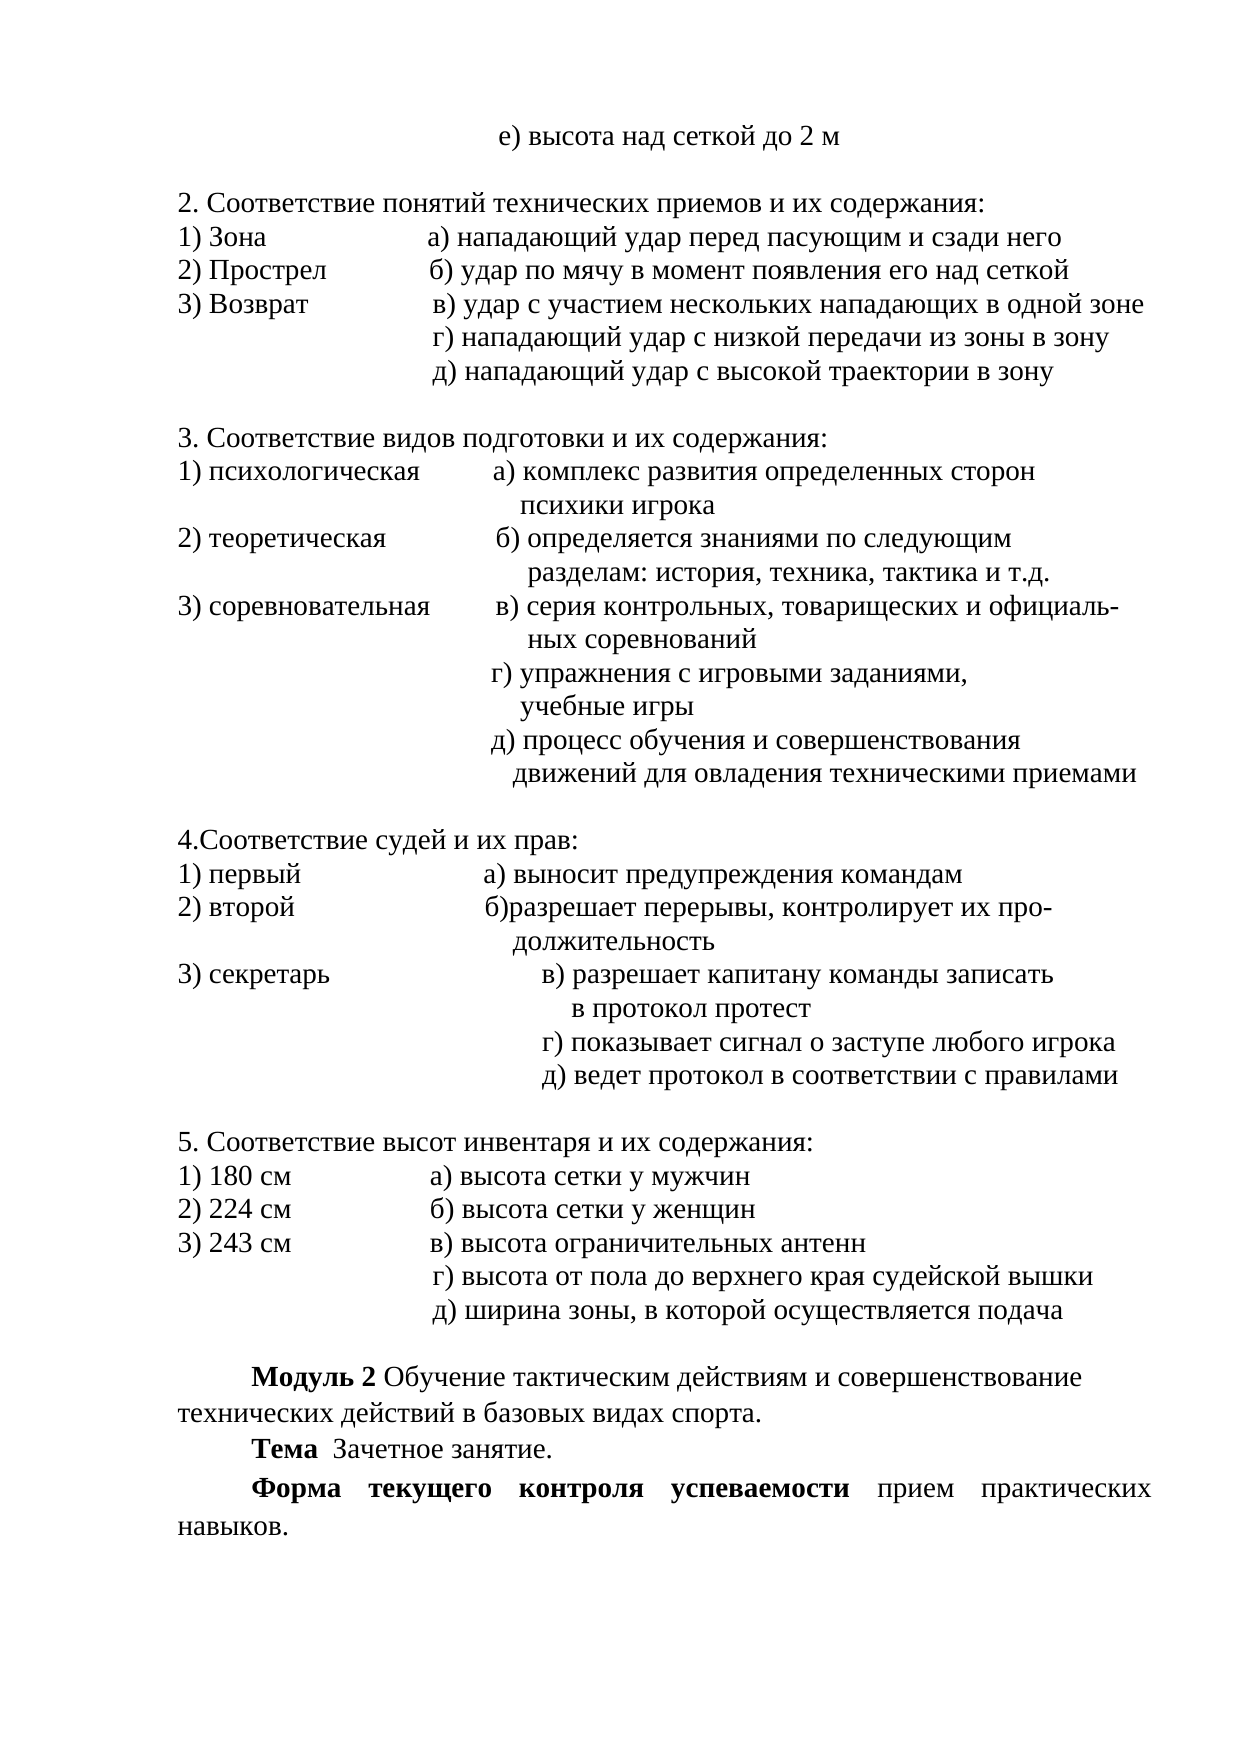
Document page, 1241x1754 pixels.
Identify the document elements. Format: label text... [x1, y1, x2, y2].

text движений для овладения техническими приемами [177, 755, 1152, 789]
text 3) соревновательная в) серия контрольных, товарищеских и официаль- [177, 588, 1152, 621]
text 1) первый а) выносит предупреждения командам [177, 856, 1152, 889]
text разделам: история, техника, тактика и т.д. [177, 554, 1152, 588]
text 1) 180 см а) высота сетки у мужчин [177, 1158, 1152, 1191]
text г) нападающий удар с низкой передачи из зоны в зону [177, 319, 1152, 353]
text д) нападающий удар с высокой траектории в зону [177, 353, 1152, 386]
text в протокол протест [177, 990, 1152, 1024]
text 4.Соответствие судей и их прав: [177, 822, 1152, 856]
text д) ведет протокол в соответствии с правилами [177, 1057, 1152, 1091]
text 3) Возврат в) удар с участием нескольких нападающих в одной зоне [177, 286, 1152, 319]
text 1) психологическая а) комплекс развития определенных сторон [177, 453, 1152, 487]
text г) упражнения с игровыми заданиями, [177, 655, 1152, 688]
text должительность [177, 923, 1152, 957]
text 1) Зона а) нападающий удар перед пасующим и сзади него [177, 219, 1152, 252]
text 2) второй б)разрешает перерывы, контролирует их про- [177, 889, 1152, 923]
text 3. Соответствие видов подготовки и их содержания: [177, 420, 1152, 453]
text 5. Соответствие высот инвентаря и их содержания: [177, 1124, 1152, 1158]
text ных соревнований [177, 621, 1152, 655]
text д) ширина зоны, в которой осуществляется подача [177, 1292, 1152, 1326]
text 2) теоретическая б) определяется знаниями по следующим [177, 521, 1152, 554]
text г) показывает сигнал о заступе любого игрока [177, 1024, 1152, 1057]
text психики игрока [177, 487, 1152, 521]
text Форма текущего контроля успеваемости прием практических навыков. [177, 1470, 1152, 1542]
text г) высота от пола до верхнего края судейской вышки [177, 1258, 1152, 1292]
text 3) секретарь в) разрешает капитану команды записать [177, 957, 1152, 990]
text 2) 224 см б) высота сетки у женщин [177, 1191, 1152, 1225]
text 2. Соответствие понятий технических приемов и их содержания: [177, 185, 1152, 219]
text 2) Прострел б) удар по мячу в момент появления его над сеткой [177, 252, 1152, 286]
text Модуль 2 Обучение тактическим действиям и совершенствование технических действий в базовых видах спорта. [177, 1359, 1152, 1429]
text учебные игры [177, 688, 1152, 722]
text 3) 243 см в) высота ограничительных антенн [177, 1225, 1152, 1258]
text д) процесс обучения и совершенствования [177, 722, 1152, 755]
text е) высота над сеткой до 2 м [177, 118, 1152, 152]
text Тема Зачетное занятие. [177, 1431, 1152, 1465]
